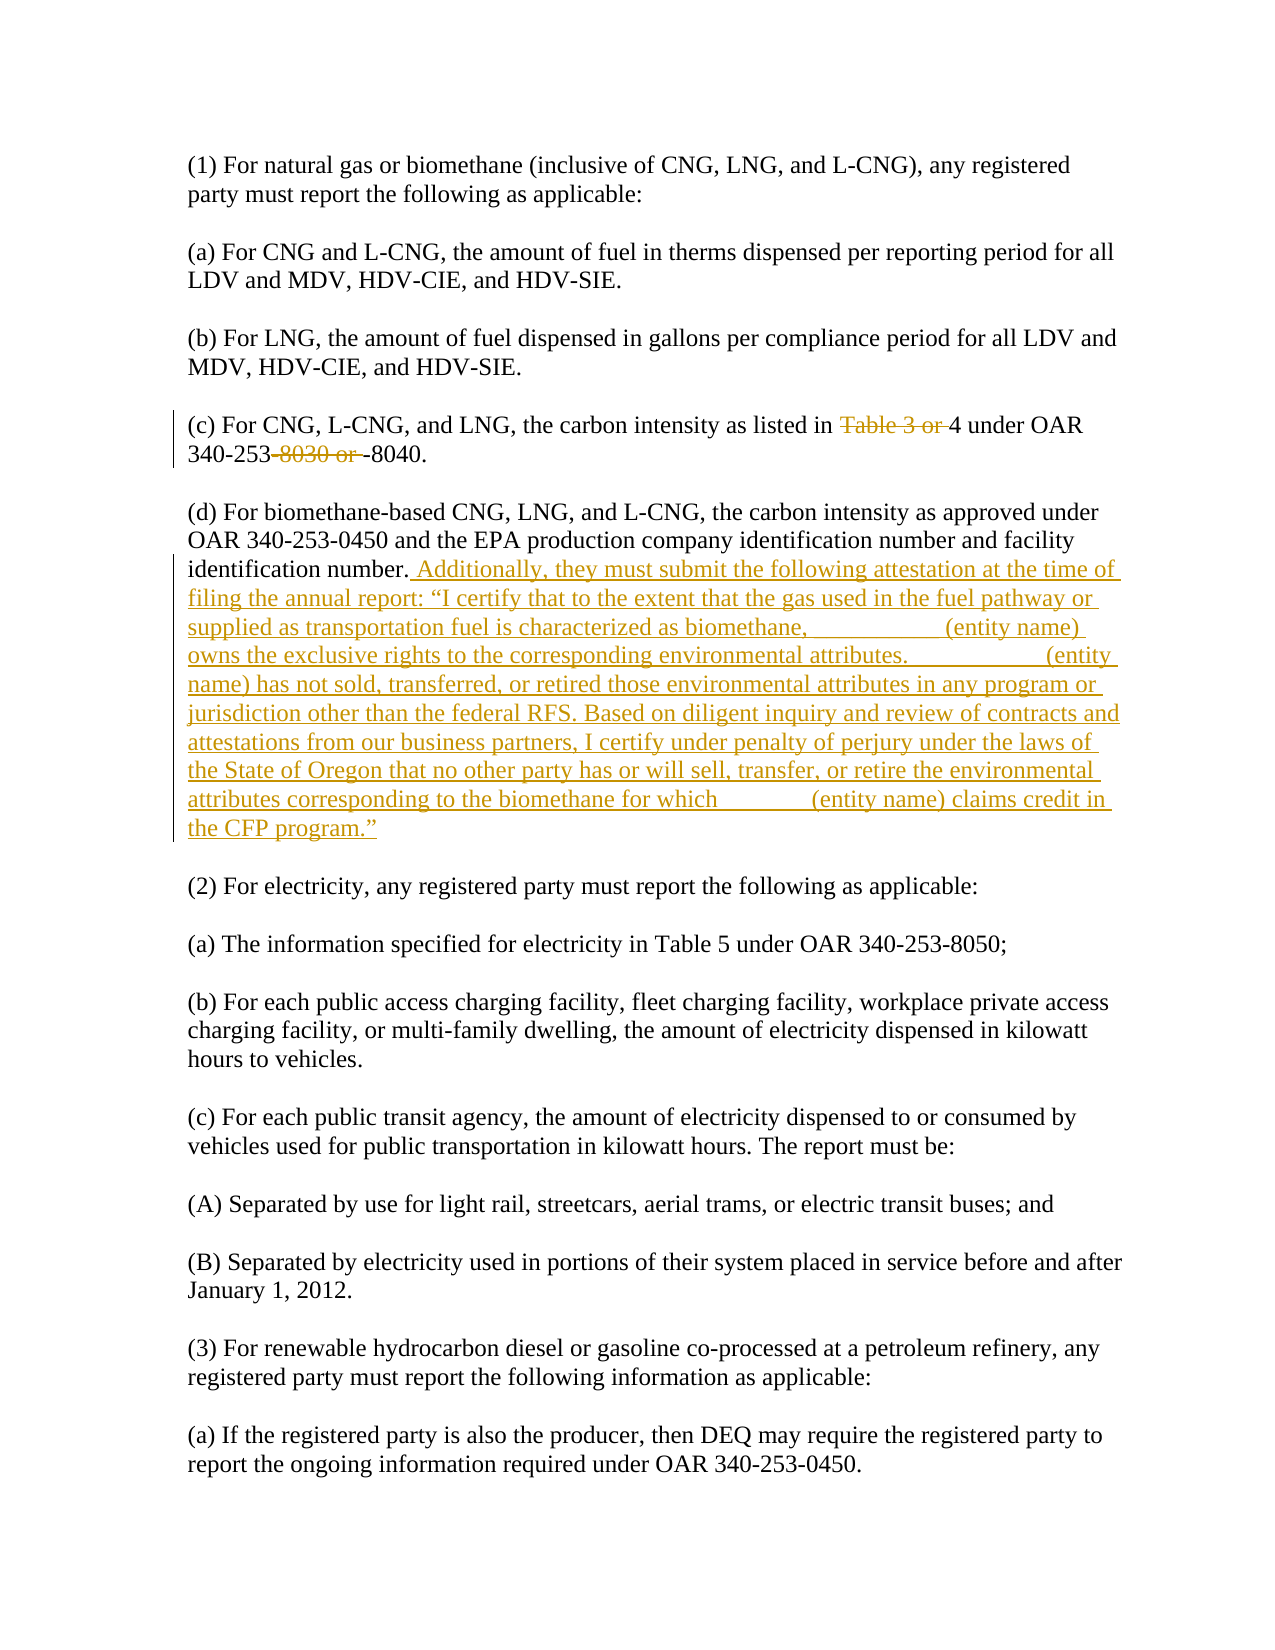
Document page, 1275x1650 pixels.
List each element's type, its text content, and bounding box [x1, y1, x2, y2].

text (A) Separated by use for light rail, streetcars, aerial trams, or electric transit buses; and [187, 1189, 1125, 1217]
text (2) For electricity, any registered party must report the following as applicable: [187, 871, 1125, 899]
text (c) For CNG, L-CNG, and LNG, the carbon intensity as listed in 4 under OAR 340-253-8040. [187, 410, 1125, 467]
text (1) For natural gas or biomethane (inclusive of CNG, LNG, and L-CNG), any registered party must report the following as applicable: [187, 150, 1125, 207]
text (a) For CNG and L-CNG, the amount of fuel in therms dispensed per reporting period for all LDV and MDV, HDV-CIE, and HDV-SIE. [187, 237, 1125, 294]
text (a) The information specified for electricity in Table 5 under OAR 340-253-8050; [187, 929, 1125, 957]
text (3) For renewable hydrocarbon diesel or gasoline co-processed at a petroleum refinery, any registered party must report the following information as applicable: [187, 1333, 1125, 1391]
text (b) For each public access charging facility, fleet charging facility, workplace private access charging facility, or multi-family dwelling, the amount of electricity dispensed in kilowatt hours to vehicles. [187, 987, 1125, 1073]
text (b) For LNG, the amount of fuel dispensed in gallons per compliance period for all LDV and MDV, HDV-CIE, and HDV-SIE. [187, 323, 1125, 381]
text (c) For each public transit agency, the amount of electricity dispensed to or consumed by vehicles used for public transportation in kilowatt hours. The report must be: [187, 1102, 1125, 1159]
text (d) For biomethane-based CNG, LNG, and L-CNG, the carbon intensity as approved under OAR 340-253-0450 and the EPA production company identification number and facility identification number. [187, 497, 1125, 842]
text (B) Separated by electricity used in portions of their system placed in service before and after January 1, 2012. [187, 1247, 1125, 1304]
text (a) If the registered party is also the producer, then DEQ may require the registered party to report the ongoing information required under OAR 340-253-0450. [187, 1420, 1125, 1477]
